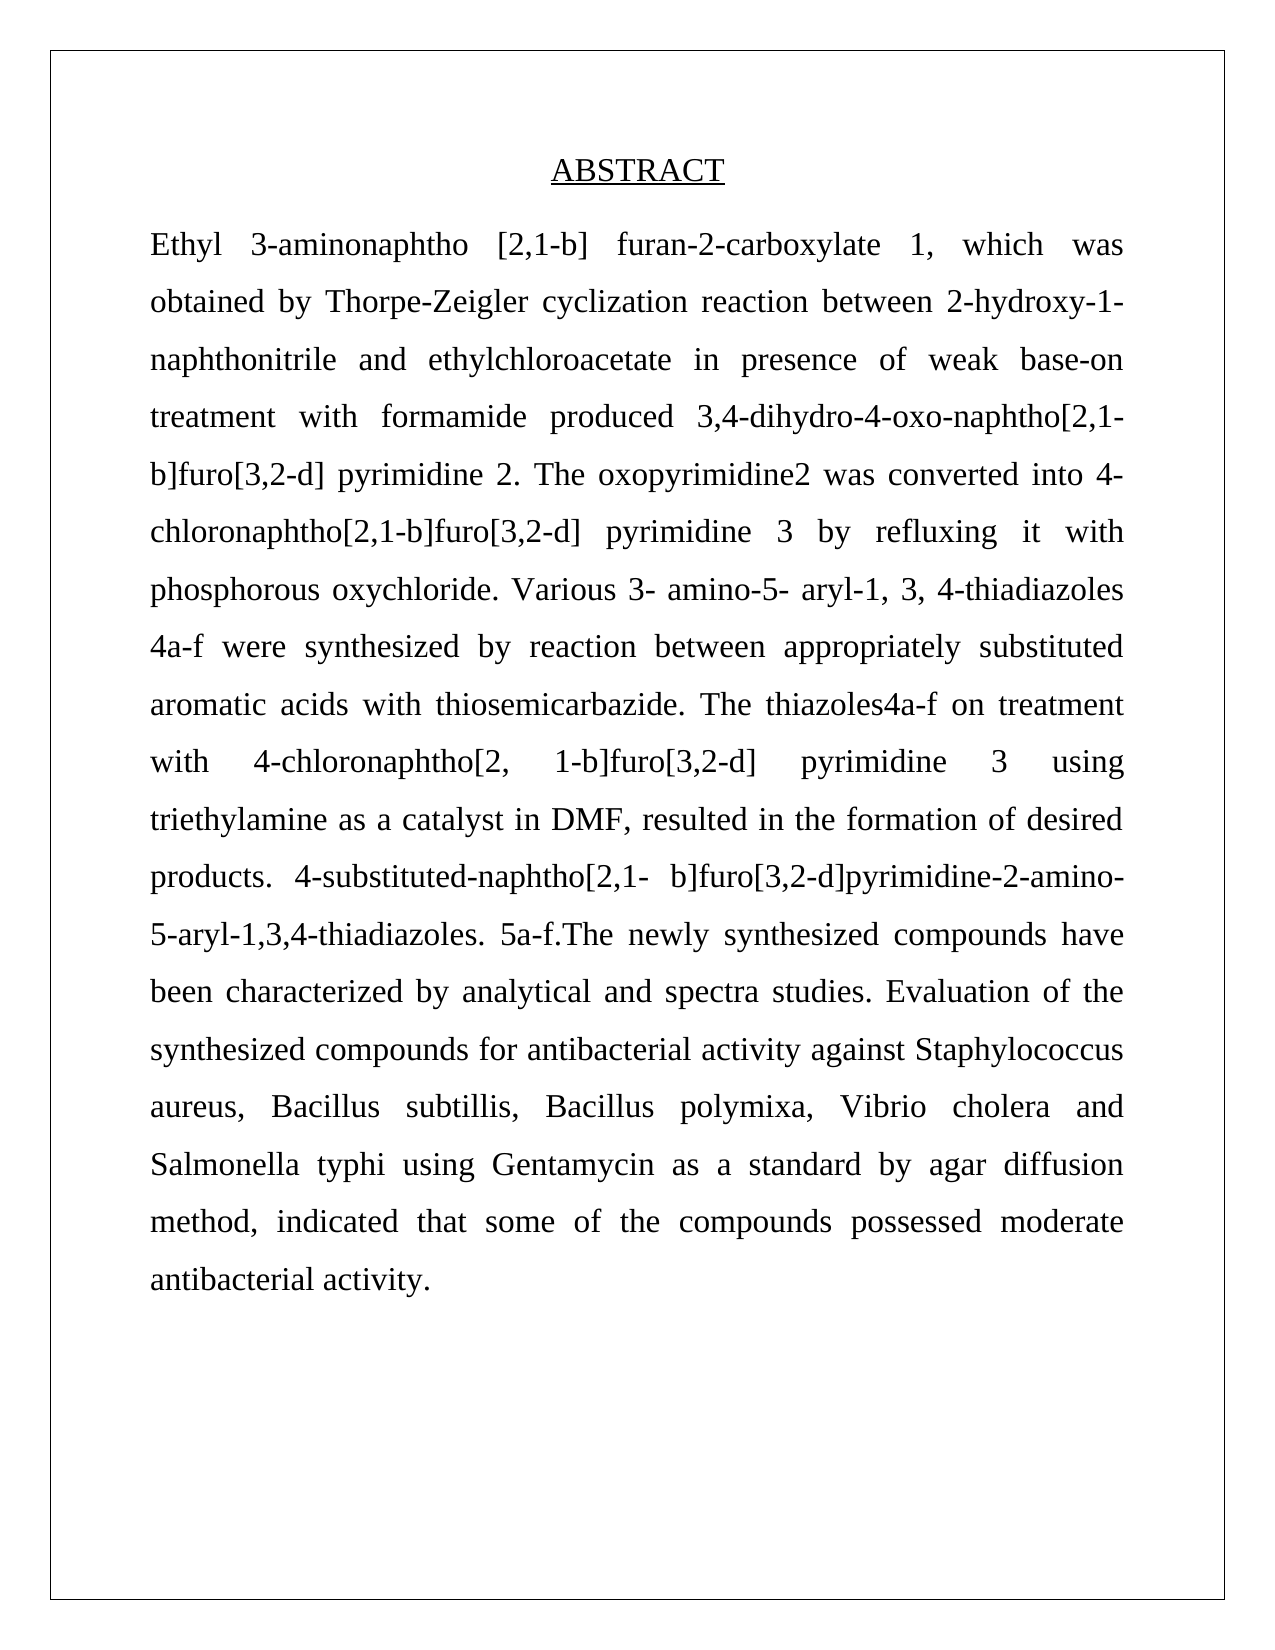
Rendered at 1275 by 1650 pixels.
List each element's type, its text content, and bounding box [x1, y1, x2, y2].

text Ethyl 3-aminonaphtho [2,1-b] furan-2-carboxylate 1, which was obtained by Thorpe-Zeigler cyclization reaction between 2-hydroxy-1-naphthonitrile and ethylchloroacetate in presence of weak base-on treatment with formamide produced 3,4-dihydro-4-oxo-naphtho[2,1-b]furo[3,2-d] pyrimidine 2. The oxopyrimidine2 was converted into 4- chloronaphtho[2,1-b]furo[3,2-d] pyrimidine 3 by refluxing it with phosphorous oxychloride. Various 3- amino-5- aryl-1, 3, 4-thiadiazoles 4a-f were synthesized by reaction between appropriately substituted aromatic acids with thiosemicarbazide. The thiazoles4a-f on treatment with 4-chloronaphtho[2, 1-b]furo[3,2-d] pyrimidine 3 using triethylamine as a catalyst in DMF, resulted in the formation of desired products. 4-substituted-naphtho[2,1- b]furo[3,2-d]pyrimidine-2-amino-5-aryl-1,3,4-thiadiazoles. 5a-f.The newly synthesized compounds have been characterized by analytical and spectra studies. Evaluation of the synthesized compounds for antibacterial activity against Staphylococcus aureus, Bacillus subtillis, Bacillus polymixa, Vibrio cholera and Salmonella typhi using Gentamycin as a standard by agar diffusion method, indicated that some of the compounds possessed moderate antibacterial activity. [150, 224, 1125, 1297]
text ABSTRACT [150, 150, 1125, 188]
